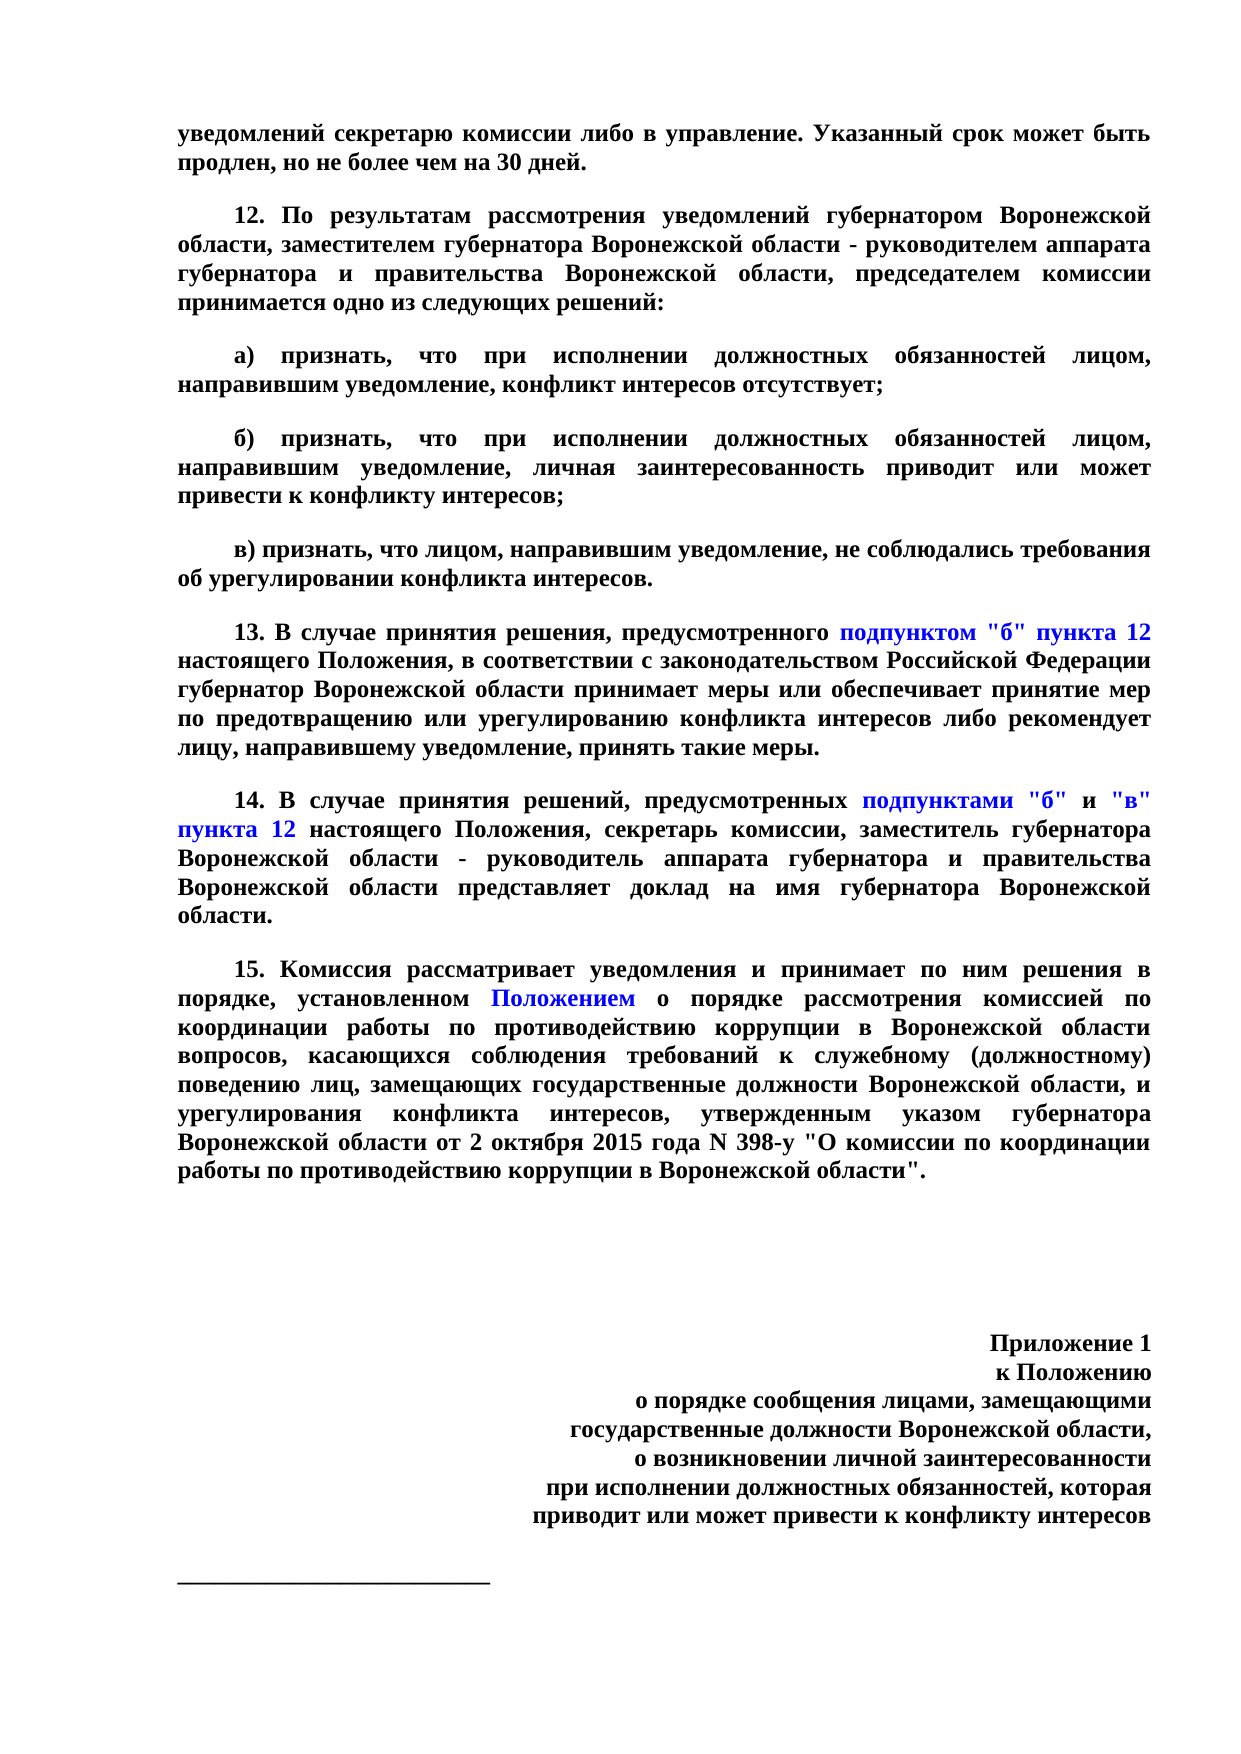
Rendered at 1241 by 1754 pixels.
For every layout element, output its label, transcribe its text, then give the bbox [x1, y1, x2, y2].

text Приложение 1 [177, 1328, 1152, 1357]
text приводит или может привести к конфликту интересов [177, 1501, 1152, 1529]
text к Положению [177, 1357, 1152, 1386]
text 12. По результатам рассмотрения уведомлений губернатором Воронежской области, заместителем губернатора Воронежской области - руководителем аппарата губернатора и правительства Воронежской области, председателем комиссии принимается одно из следующих решений: [177, 201, 1152, 316]
text 15. Комиссия рассматривает уведомления и принимает по ним решения в порядке, установленном Положением о порядке рассмотрения комиссией по координации работы по противодействию коррупции в Воронежской области вопросов, касающихся соблюдения требований к служебному (должностному) поведению лиц, замещающих государственные должности Воронежской области, и урегулирования конфликта интересов, утвержденным указом губернатора Воронежской области от 2 октября 2015 года N 398-у "О комиссии по координации работы по противодействию коррупции в Воронежской области". [177, 954, 1152, 1184]
text при исполнении должностных обязанностей, которая [177, 1472, 1152, 1501]
text б) признать, что при исполнении должностных обязанностей лицом, направившим уведомление, личная заинтересованность приводит или может привести к конфликту интересов; [177, 423, 1152, 509]
text государственные должности Воронежской области, [177, 1414, 1152, 1443]
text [177, 118, 1152, 176]
text 13. В случае принятия решения, предусмотренного подпунктом "б" пункта 12 настоящего Положения, в соответствии с законодательством Российской Федерации губернатор Воронежской области принимает меры или обеспечивает принятие мер по предотвращению или урегулированию конфликта интересов либо рекомендует лицу, направившему уведомление, принять такие меры. [177, 617, 1152, 761]
text _________________________ [177, 1558, 1152, 1587]
text о возникновении личной заинтересованности [177, 1443, 1152, 1472]
text 14. В случае принятия решений, предусмотренных подпунктами "б" и "в" пункта 12 настоящего Положения, секретарь комиссии, заместитель губернатора Воронежской области - руководитель аппарата губернатора и правительства Воронежской области представляет доклад на имя губернатора Воронежской области. [177, 786, 1152, 929]
text о порядке сообщения лицами, замещающими [177, 1386, 1152, 1414]
text в) признать, что лицом, направившим уведомление, не соблюдались требования об урегулировании конфликта интересов. [177, 534, 1152, 592]
text а) признать, что при исполнении должностных обязанностей лицом, направившим уведомление, конфликт интересов отсутствует; [177, 341, 1152, 398]
